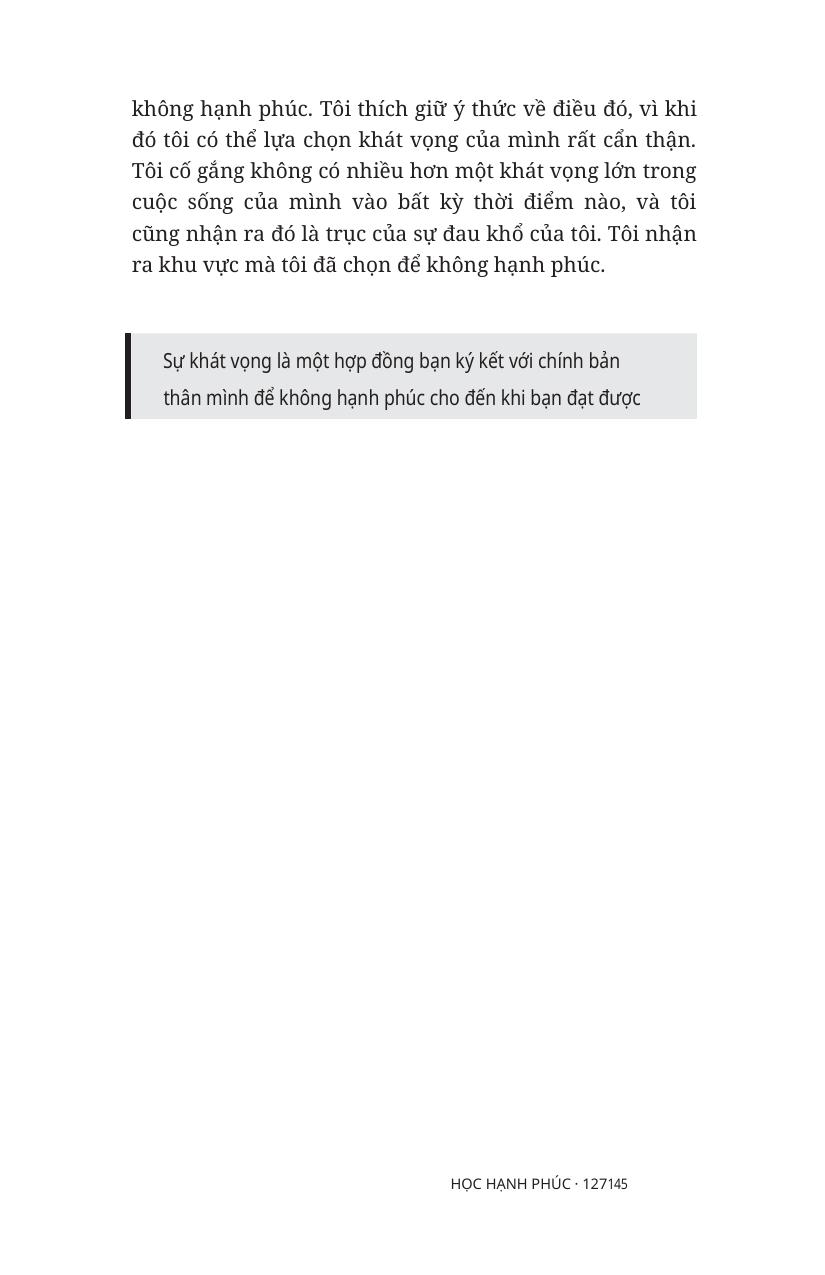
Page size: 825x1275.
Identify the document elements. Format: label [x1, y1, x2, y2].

text [131, 94, 697, 278]
